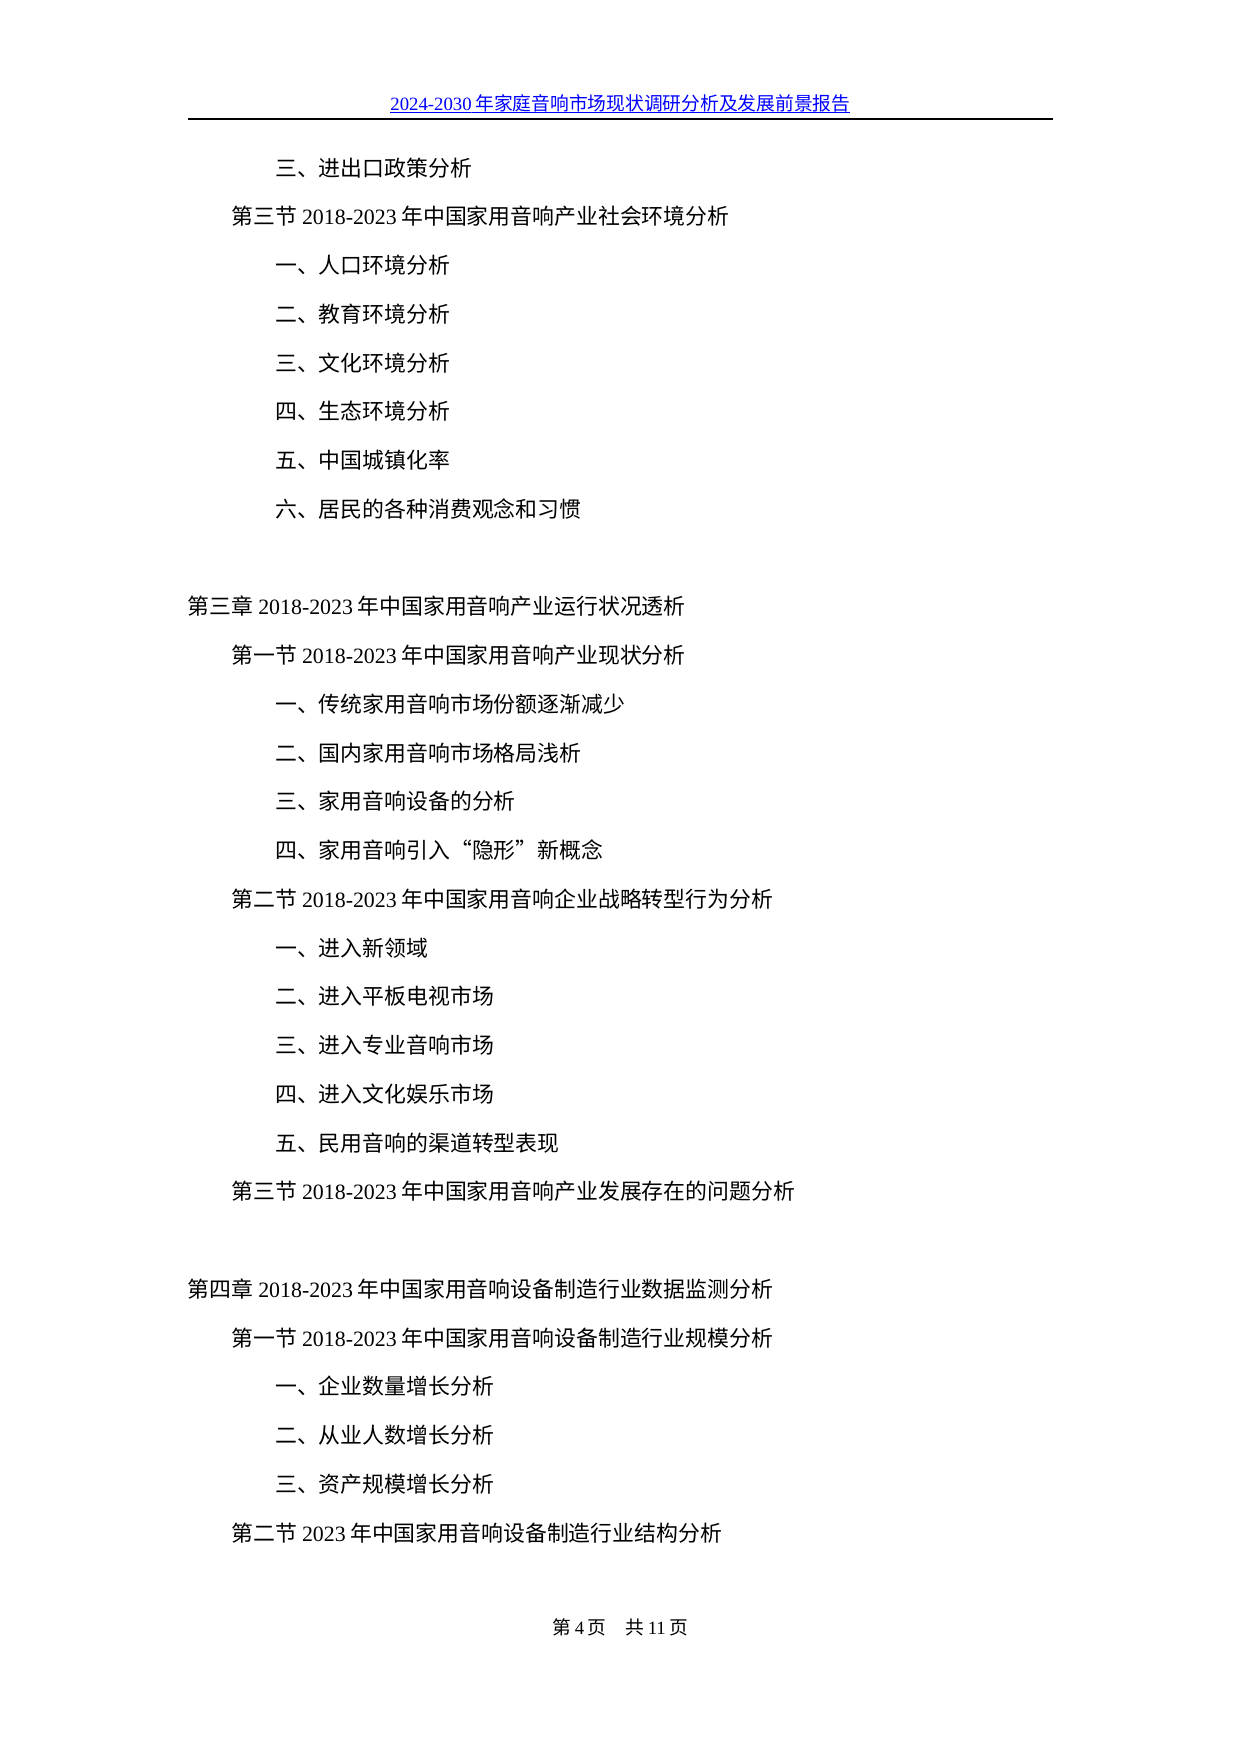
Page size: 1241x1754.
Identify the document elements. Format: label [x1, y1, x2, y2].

text [187, 150, 1053, 1548]
